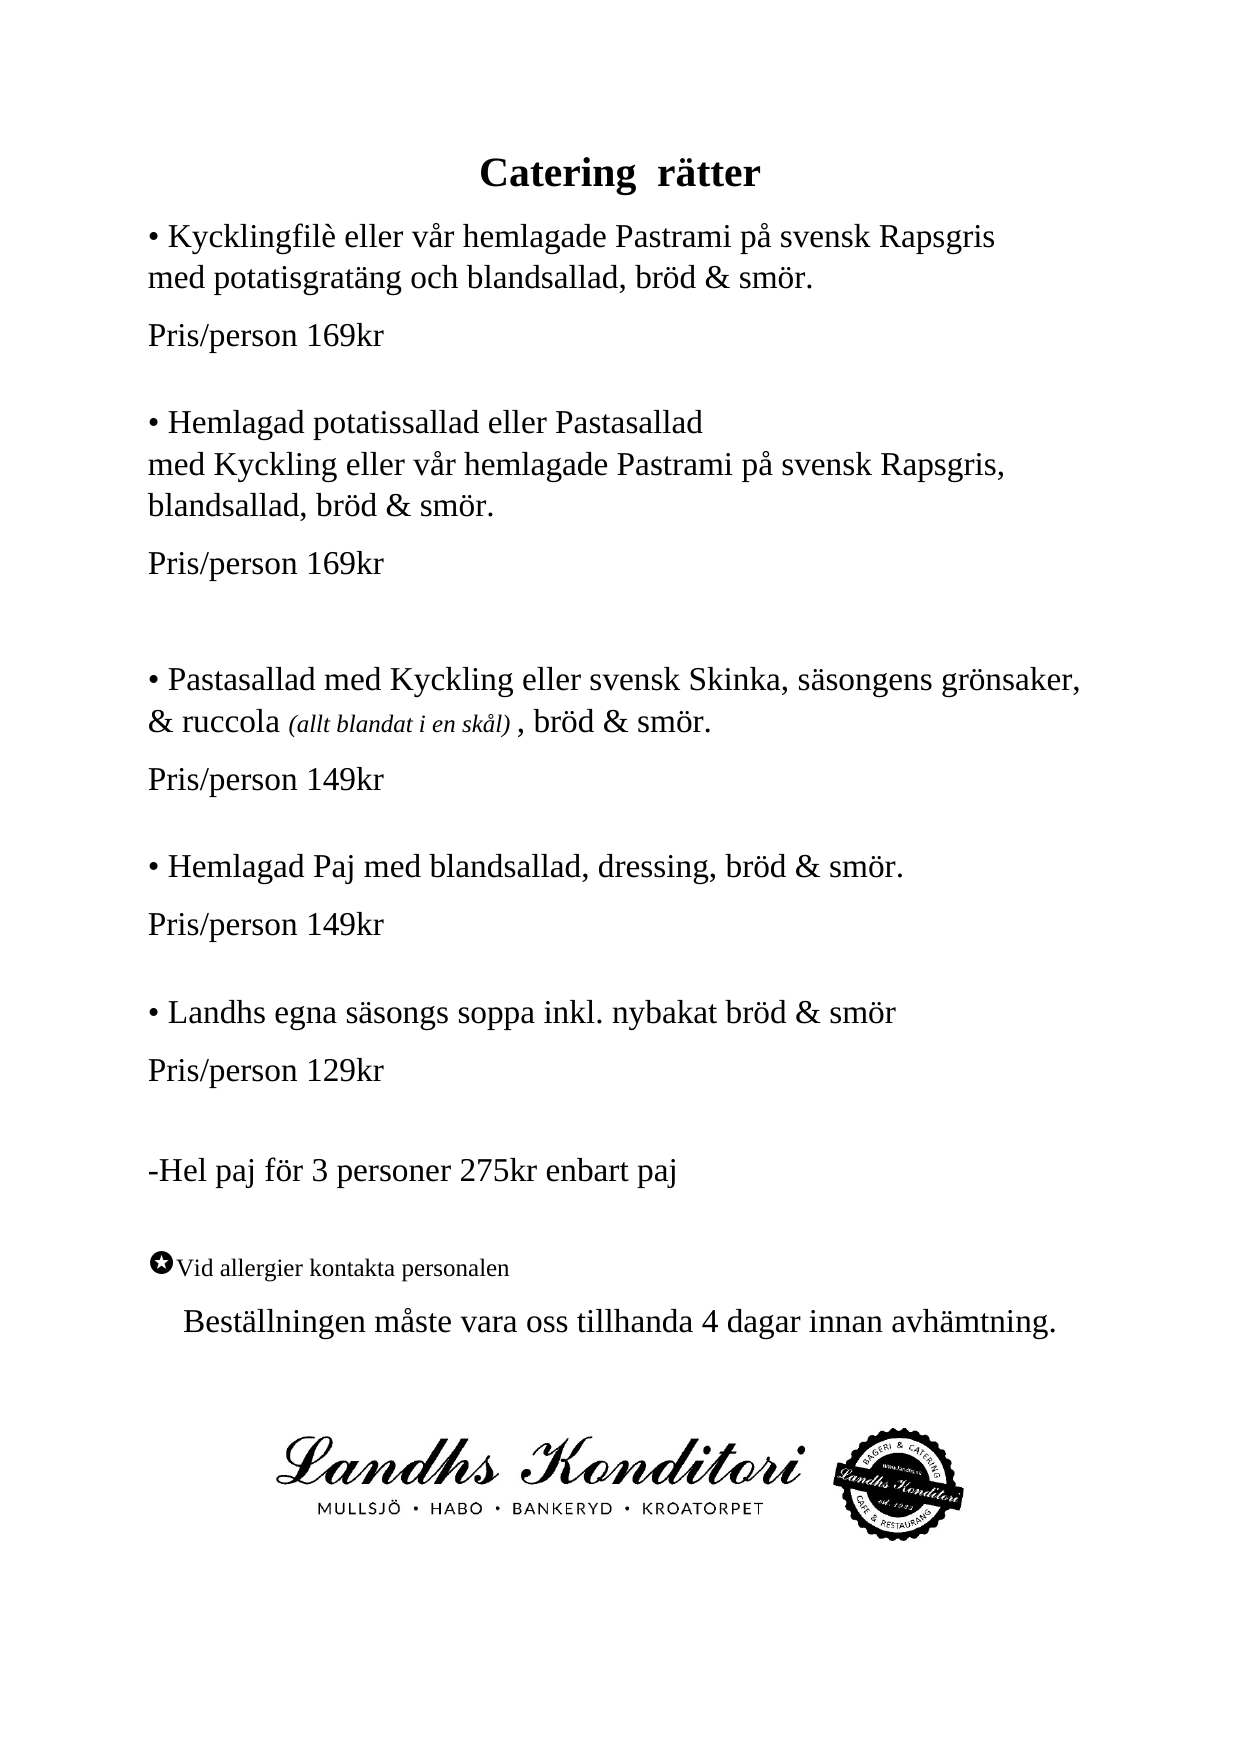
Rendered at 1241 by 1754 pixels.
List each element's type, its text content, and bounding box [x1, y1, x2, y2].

text • Pastasallad med Kyckling eller svensk Skinka, säsongens grönsaker, & ruccola (allt blandat i en skål) , bröd & smör. [148, 659, 1093, 739]
text • Hemlagad potatissallad eller Pastasallad med Kyckling eller vår hemlagade Pastrami på svensk Rapsgris, blandsallad, bröd & smör. [148, 403, 1093, 524]
text Pris/person 129kr [148, 1051, 1093, 1089]
text -Hel paj för 3 personer 275kr enbart paj [148, 1108, 1093, 1188]
text Pris/person 169kr [148, 315, 1093, 384]
text • Hemlagad Paj med blandsallad, dressing, bröd & smör. [148, 846, 1093, 884]
text Pris/person 149kr [148, 904, 1093, 974]
text Catering rätter [148, 148, 1093, 196]
picture [147, 1248, 176, 1277]
text Beställningen måste vara oss tillhanda 4 dagar innan avhämtning. [148, 1301, 1093, 1339]
picture [276, 1428, 964, 1541]
text Pris/person 169kr [148, 543, 1093, 582]
text • Kycklingfilè eller vår hemlagade Pastrami på svensk Rapsgris med potatisgratäng och blandsallad, bröd & smör. [148, 216, 1093, 296]
text • Landhs egna säsongs soppa inkl. nybakat bröd & smör [148, 992, 1093, 1031]
text Vid allergier kontakta personalen [148, 1208, 1093, 1282]
text Pris/person 149kr [148, 759, 1093, 827]
